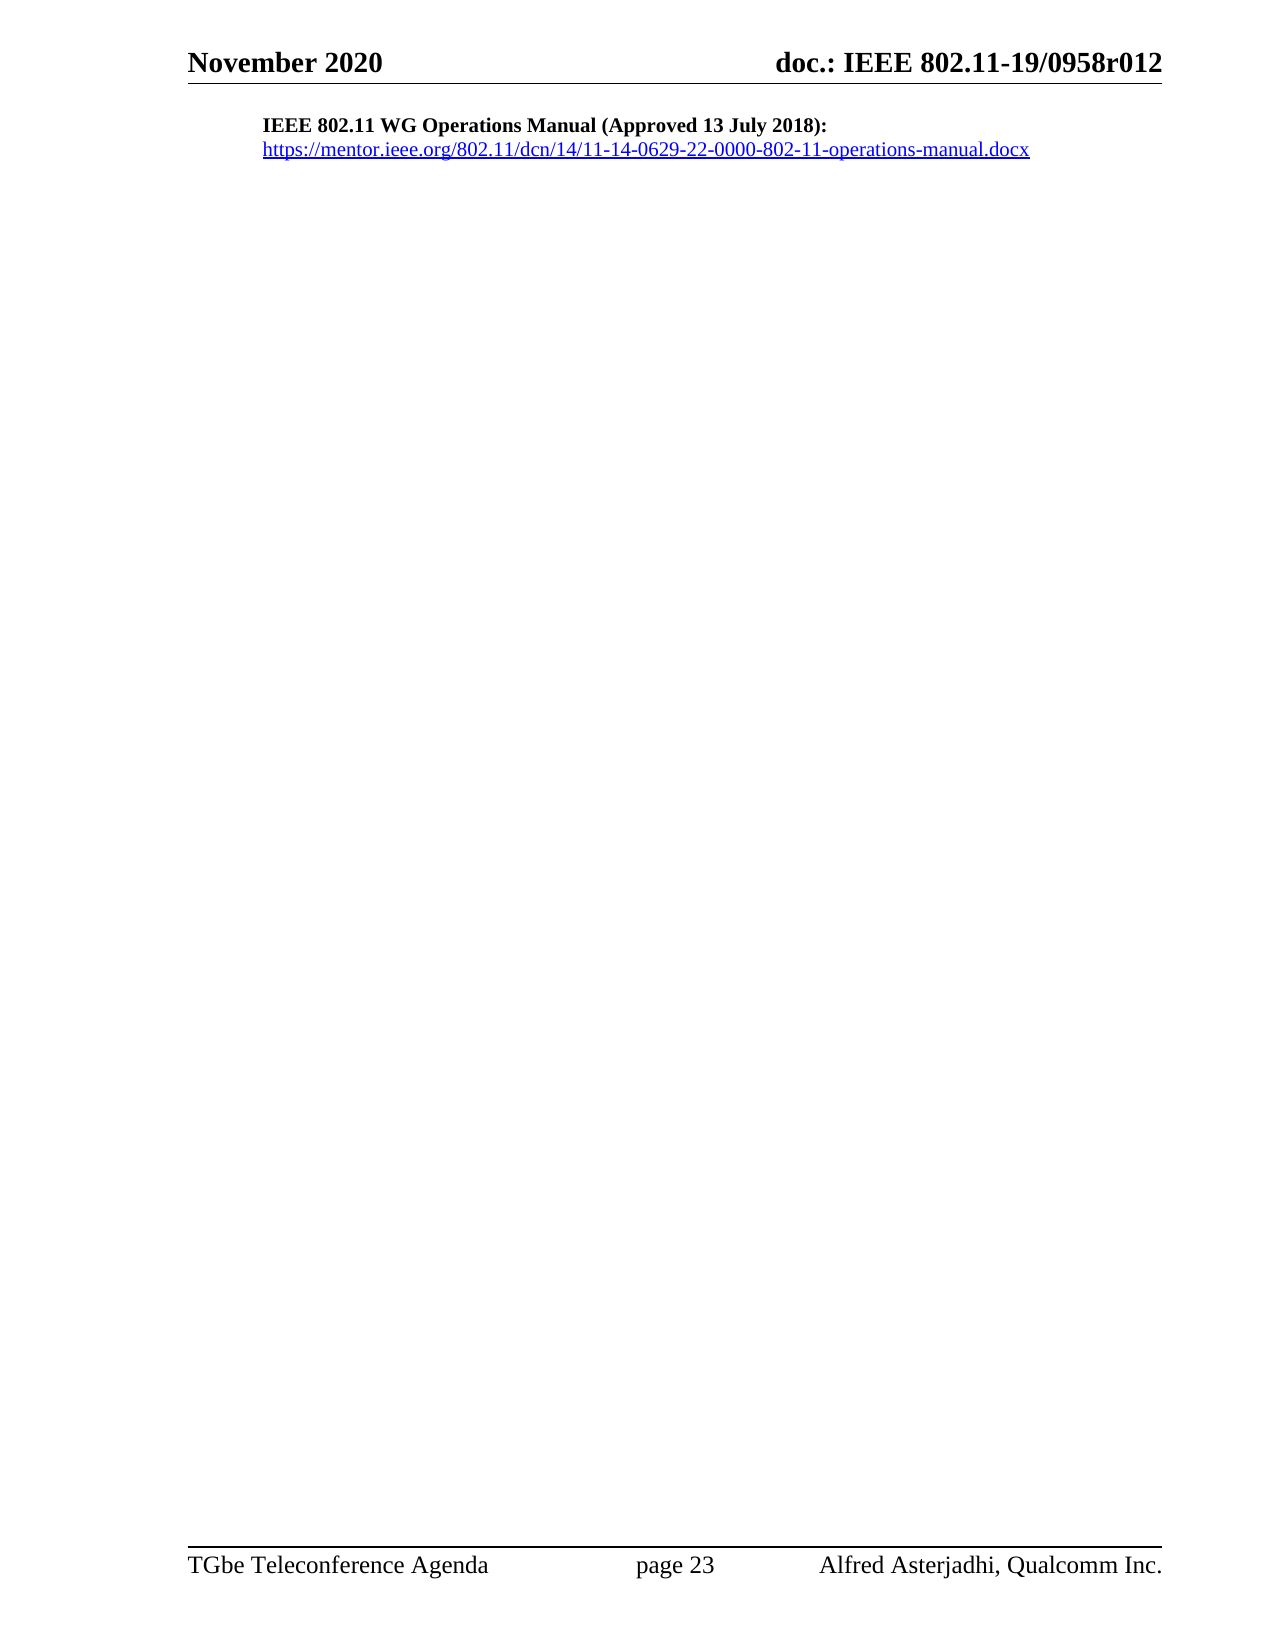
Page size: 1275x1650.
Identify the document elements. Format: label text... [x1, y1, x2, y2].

text https://mentor.ieee.org/802.11/dcn/14/11-14-0629-22-0000-802-11-operations-manual.docx [187, 137, 1162, 161]
text IEEE 802.11 WG Operations Manual (Approved 13 July 2018): [187, 112, 1162, 137]
